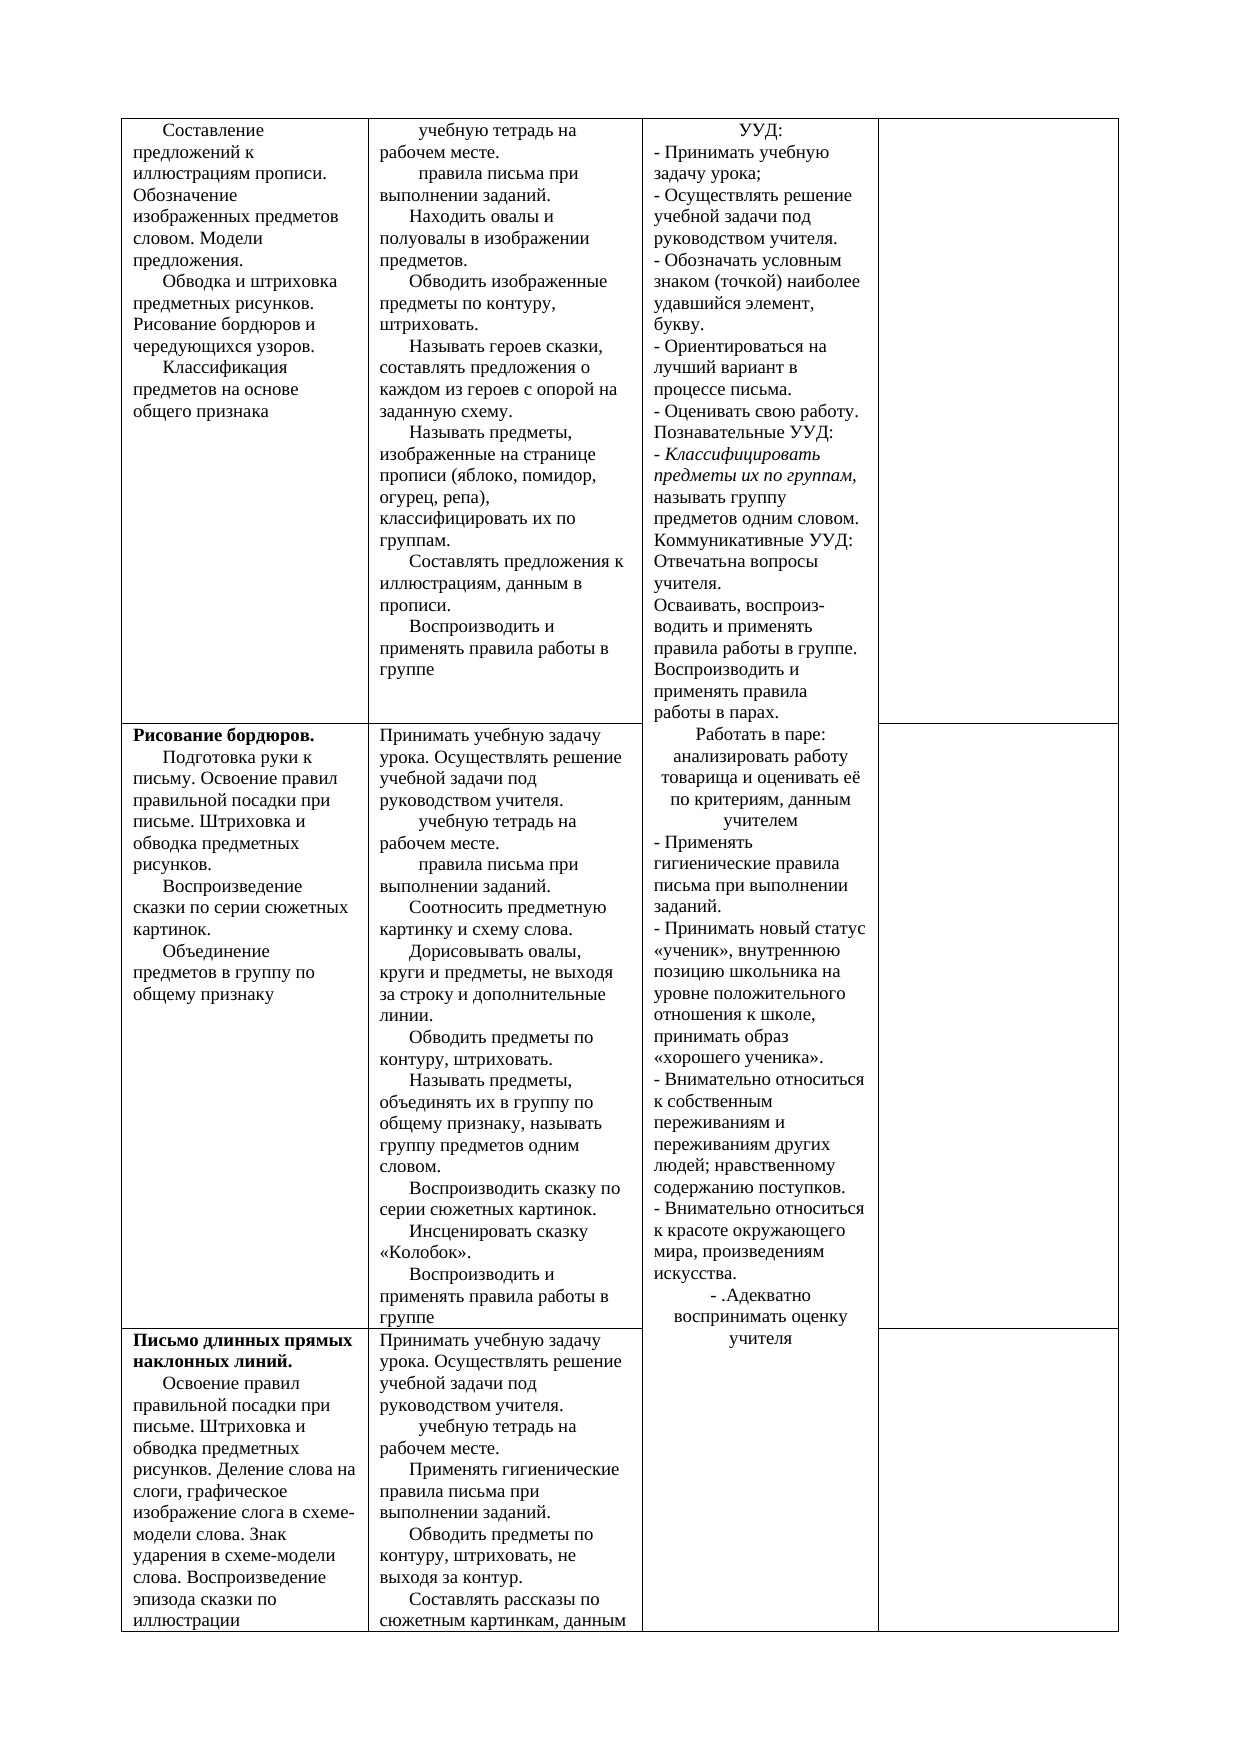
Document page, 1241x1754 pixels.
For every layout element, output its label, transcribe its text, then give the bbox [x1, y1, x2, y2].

table_cell [879, 1329, 1118, 1631]
table_cell [879, 724, 1118, 1328]
table_cell Принимать учебную задачу урока. Осуществлять решение учебной задачи под руководством учителя. учебную тетрадь на рабочем месте. правила письма при выполнении заданий. Соотносить предметную картинку и схему слова. Дорисовывать овалы, круги и предметы, не выходя за строку и дополнительные линии. Обводить предметы по контуру, штриховать. Называть предметы, объединять их в группу по общему признаку, называть группу предметов одним словом. Воспроизводить сказку по серии сюжетных картинок. Инсценировать сказку «Колобок». Воспроизводить и применять правила работы в группе [369, 724, 642, 1328]
table_cell Рисование бордюров. Подготовка руки к письму. Освоение правил правильной посадки при письме. Штриховка и обводка предметных рисунков. Воспроизведение сказки по серии сюжетных картинок. Объединение предметов в группу по общему признаку [122, 724, 368, 1328]
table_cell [369, 1329, 642, 1631]
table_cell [122, 119, 368, 723]
table_cell [879, 119, 1118, 723]
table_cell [122, 1329, 368, 1631]
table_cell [369, 119, 642, 723]
